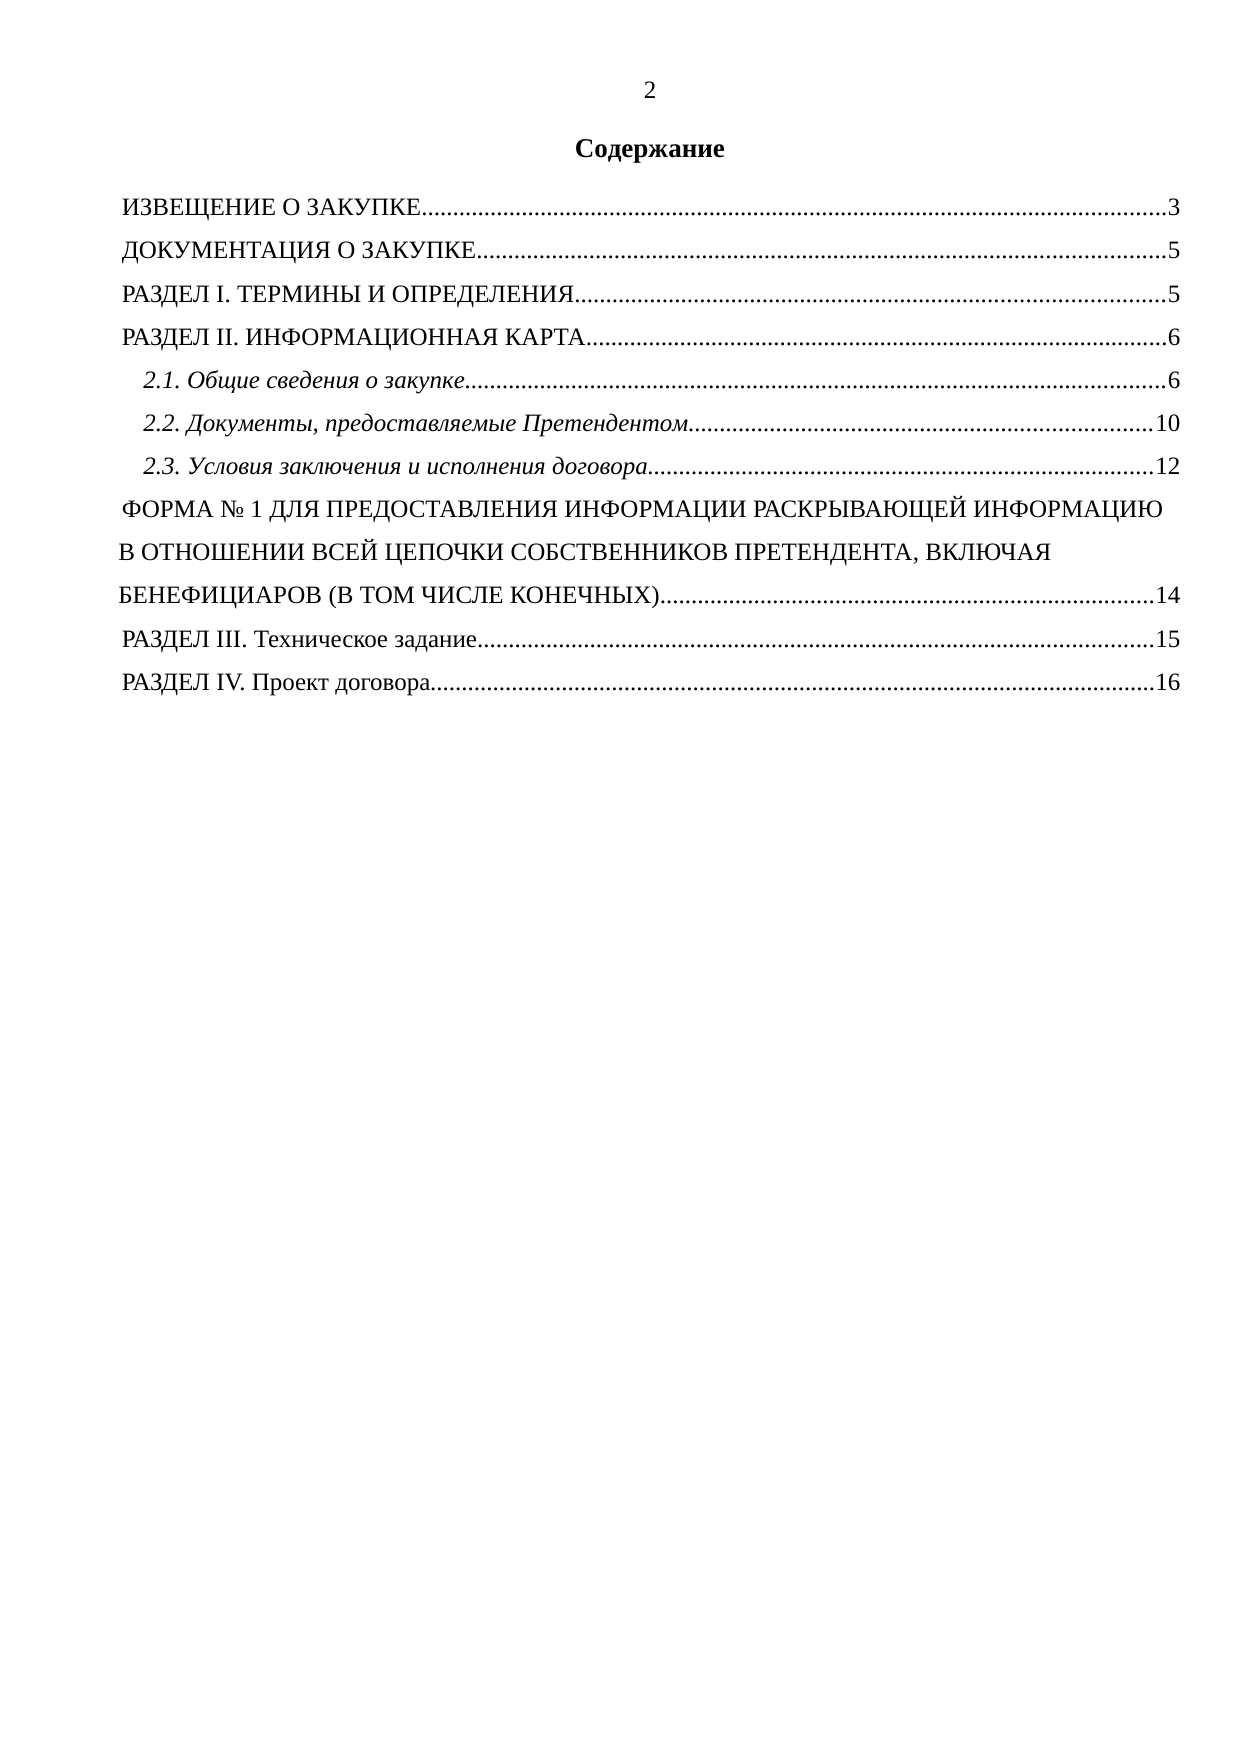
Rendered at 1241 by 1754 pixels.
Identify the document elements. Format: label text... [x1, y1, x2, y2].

text РАЗДЕЛ IV. Проект договора 16 [118, 667, 1181, 696]
text Содержание [118, 132, 1181, 164]
text ИЗВЕЩЕНИЕ О ЗАКУПКЕ 3 [118, 192, 1181, 221]
text ФОРМА № 1 ДЛЯ ПРЕДОСТАВЛЕНИЯ ИНФОРМАЦИИ РАСКРЫВАЮЩЕЙ ИНФОРМАЦИЮ В ОТНОШЕНИИ ВСЕЙ ЦЕПОЧКИ СОБСТВЕННИКОВ ПРЕТЕНДЕНТА, ВКЛЮЧАЯ БЕНЕФИЦИАРОВ (В ТОМ ЧИСЛЕ КОНЕЧНЫХ) 14 [118, 494, 1181, 609]
text РАЗДЕЛ II. ИНФОРМАЦИОННАЯ КАРТА 6 [118, 322, 1181, 351]
text РАЗДЕЛ I. ТЕРМИНЫ И ОПРЕДЕЛЕНИЯ 5 [118, 279, 1181, 307]
text РАЗДЕЛ III. Техническое задание 15 [118, 624, 1181, 652]
list 2.3. Условия заключения и исполнения договора 12 [143, 451, 1181, 480]
list 2.2. Документы, предоставляемые Претендентом 10 [143, 408, 1181, 437]
list 2.1. Общие сведения о закупке 6 [143, 365, 1181, 394]
text ДОКУМЕНТАЦИЯ О ЗАКУПКЕ 5 [118, 236, 1181, 264]
